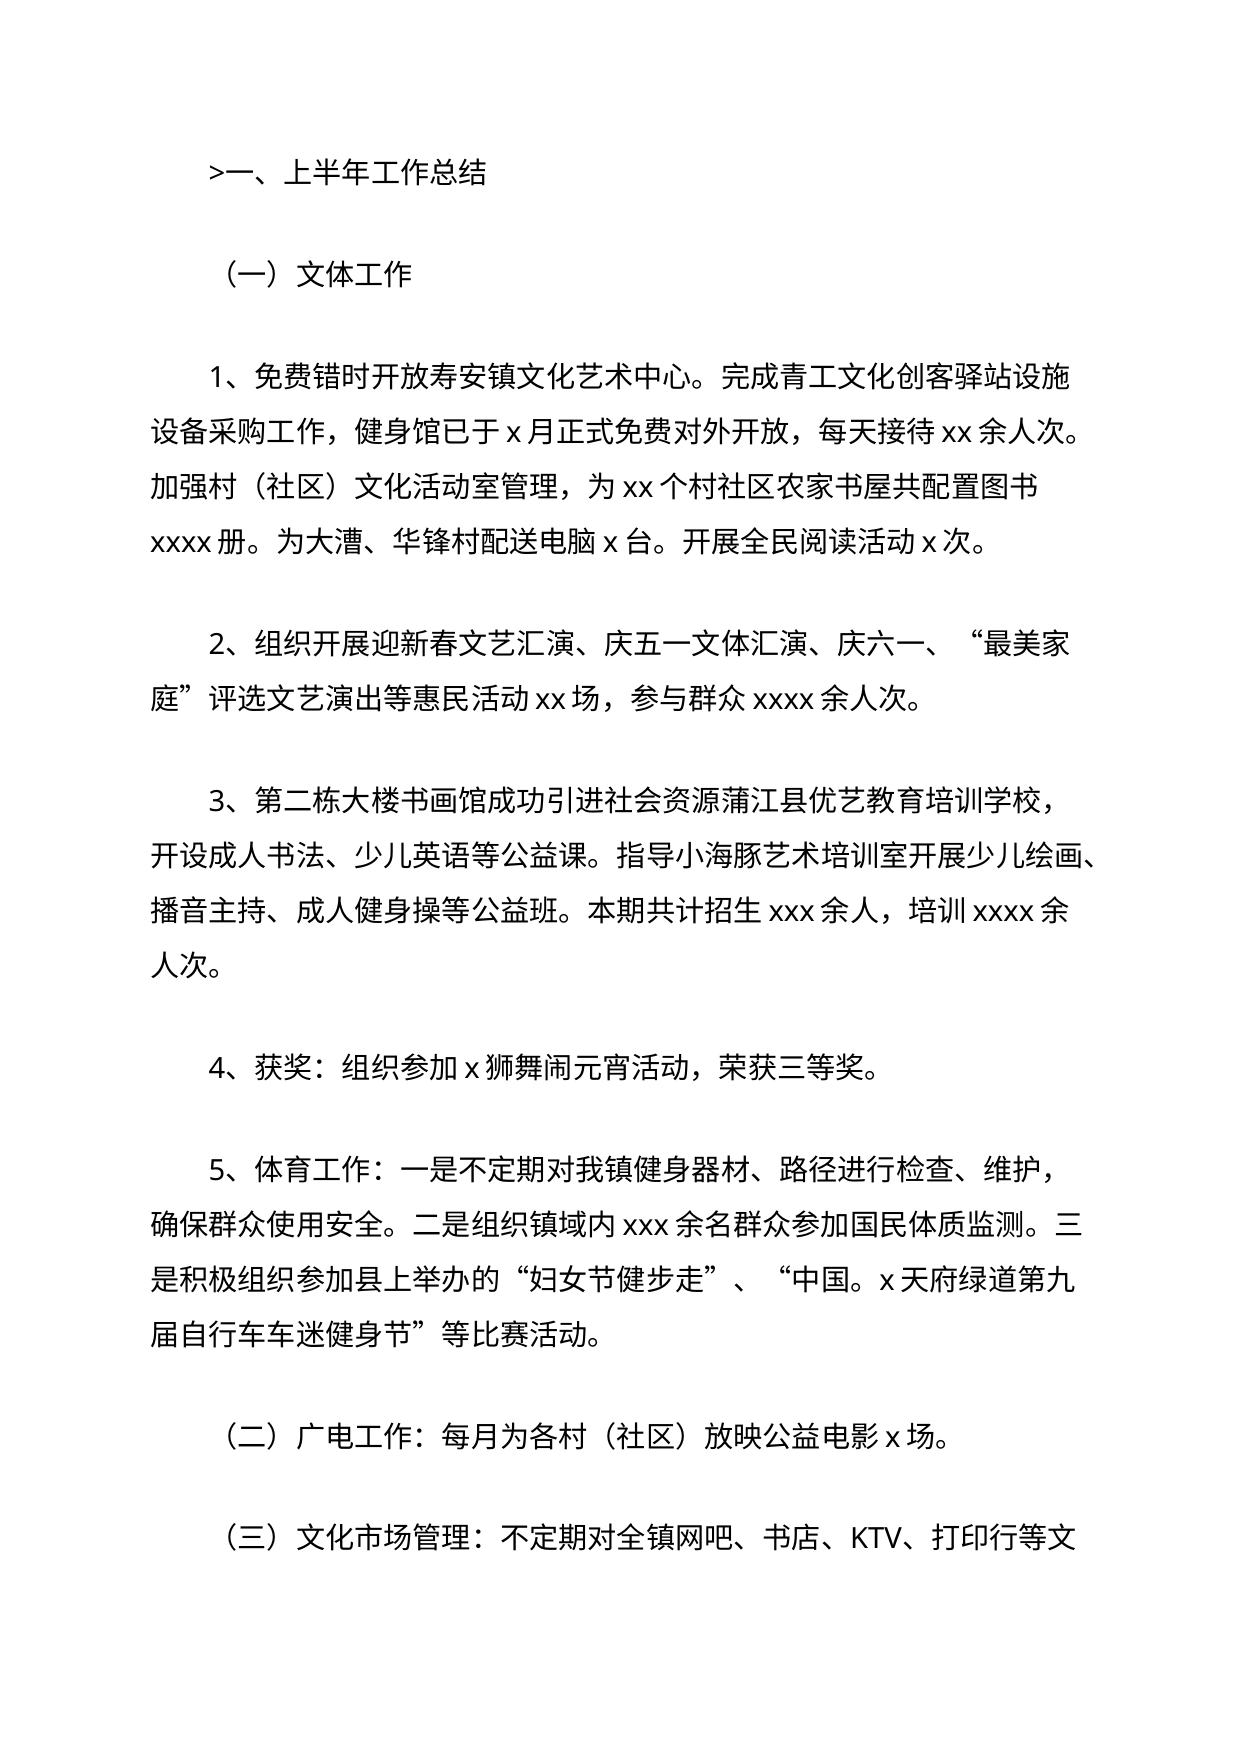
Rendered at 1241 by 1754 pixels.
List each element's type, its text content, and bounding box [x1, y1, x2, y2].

text （二）广电工作：每月为各村（社区）放映公益电影x场。 [150, 1413, 1090, 1456]
text 4、获奖：组织参加x狮舞闹元宵活动，荣获三等奖。 [150, 1044, 1090, 1087]
text 2、组织开展迎新春文艺汇演、庆五一文体汇演、庆六一、“最美家庭”评选文艺演出等惠民活动xx场，参与群众xxxx余人次。 [150, 621, 1090, 718]
text >一、上半年工作总结 [150, 150, 1090, 192]
text 1、免费错时开放寿安镇文化艺术中心。完成青工文化创客驿站设施设备采购工作，健身馆已于x月正式免费对外开放，每天接待xx余人次。加强村（社区）文化活动室管理，为xx个村社区农家书屋共配置图书xxxx册。为大漕、华锋村配送电脑x台。开展全民阅读活动x次。 [150, 354, 1090, 561]
text 3、第二栋大楼书画馆成功引进社会资源蒲江县优艺教育培训学校，开设成人书法、少儿英语等公益课。指导小海豚艺术培训室开展少儿绘画、播音主持、成人健身操等公益班。本期共计招生xxx余人，培训xxxx余人次。 [150, 778, 1090, 985]
text （一）文体工作 [150, 252, 1090, 294]
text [150, 1515, 1090, 1557]
text 5、体育工作：一是不定期对我镇健身器材、路径进行检查、维护，确保群众使用安全。二是组织镇域内xxx余名群众参加国民体质监测。三是积极组织参加县上举办的“妇女节健步走”、“中国。x天府绿道第九届自行车车迷健身节”等比赛活动。 [150, 1146, 1090, 1354]
